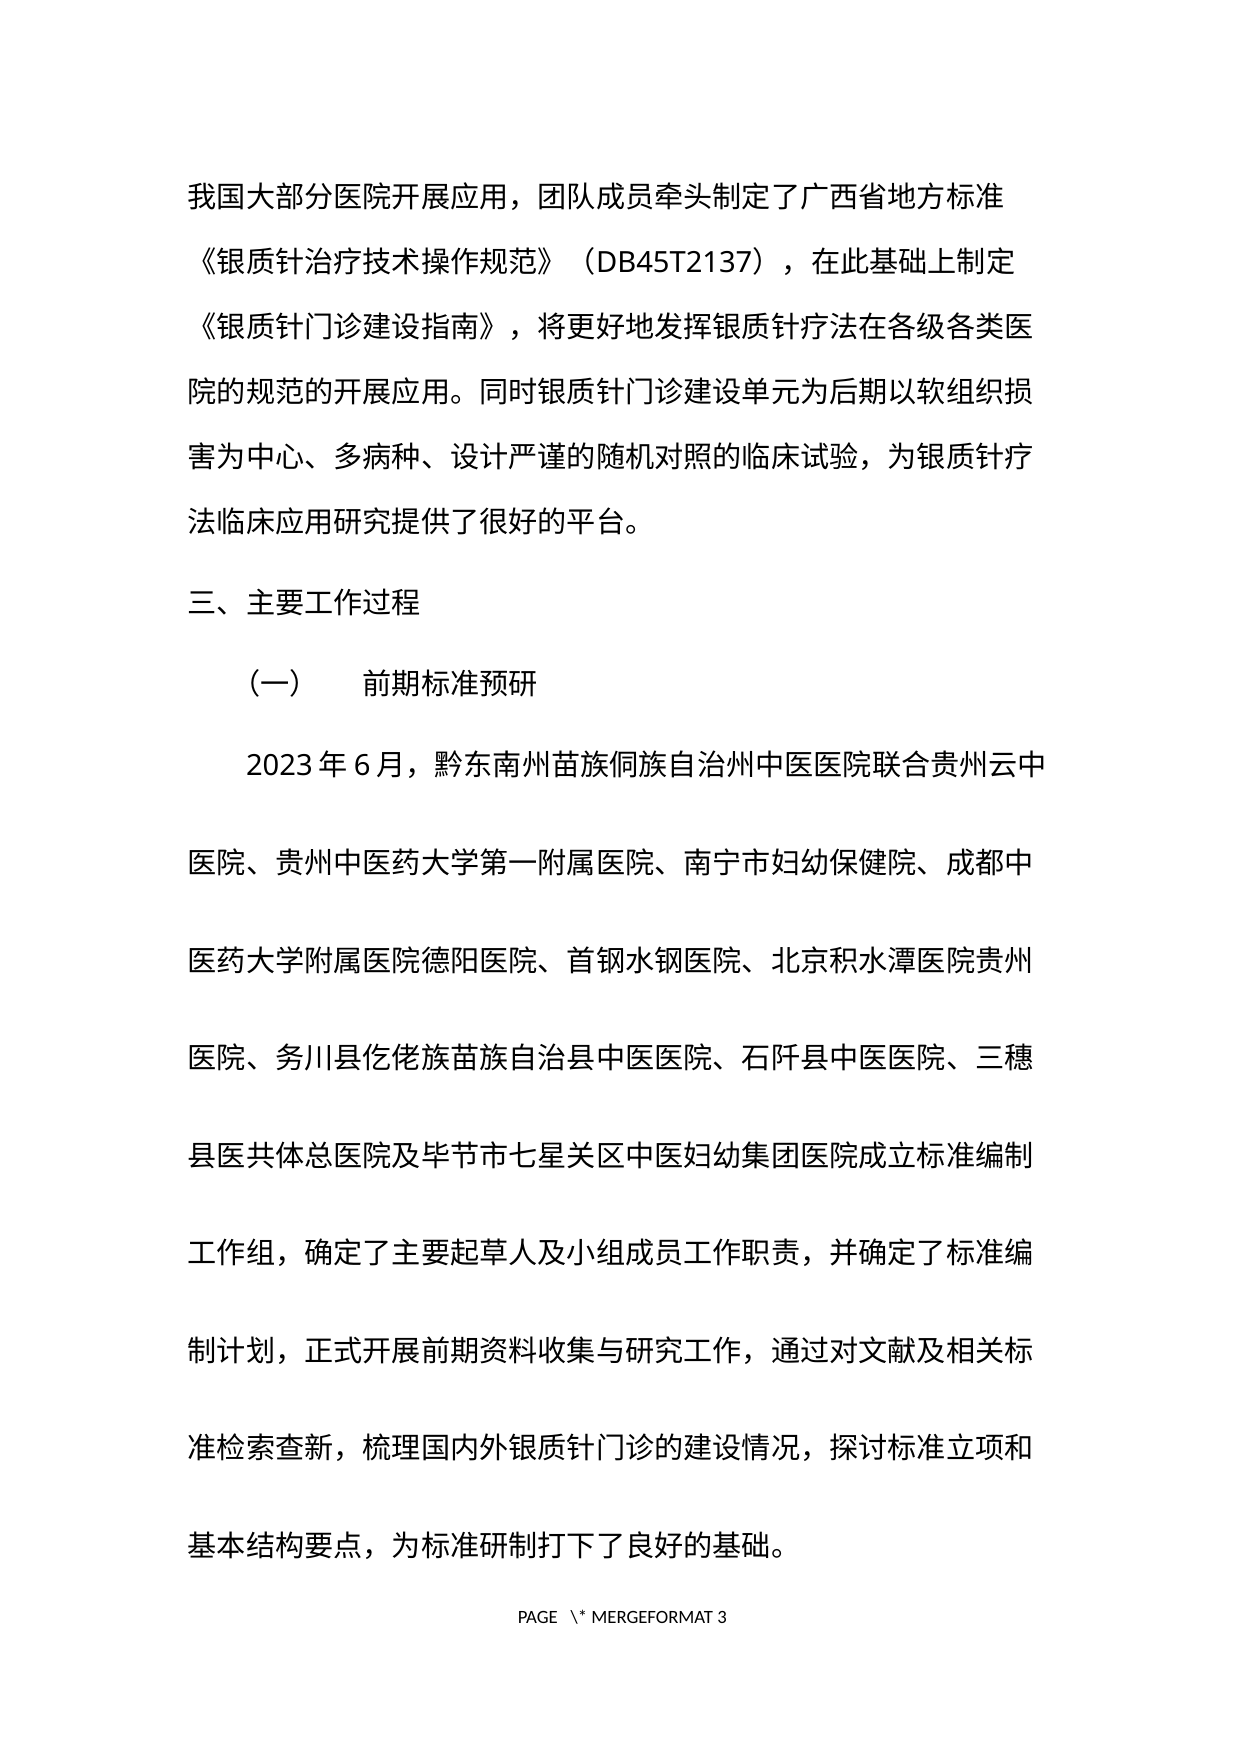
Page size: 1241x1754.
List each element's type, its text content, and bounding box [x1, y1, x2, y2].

list 前期标准预研 [231, 649, 1053, 714]
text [187, 162, 1053, 552]
text 三、主要工作过程 [187, 568, 1053, 633]
list 2023年6月，黔东南州苗族侗族自治州中医医院联合贵州云中医院、贵州中医药大学第一附属医院、南宁市妇幼保健院、成都中医药大学附属医院德阳医院、首钢水钢医院、北京积水潭医院贵州医院、务川县仡佬族苗族自治县中医医院、石阡县中医医院、三穗县医共体总医院及毕节市七星关区中医妇幼集团医院成立标准编制工作组，确定了主要起草人及小组成员工作职责，并确定了标准编制计划，正式开展前期资料收集与研究工作，通过对文献及相关标准检索查新，梳理国内外银质针门诊的建设情况，探讨标准立项和基本结构要点，为标准研制打下了良好的基础。 [187, 731, 1053, 1576]
